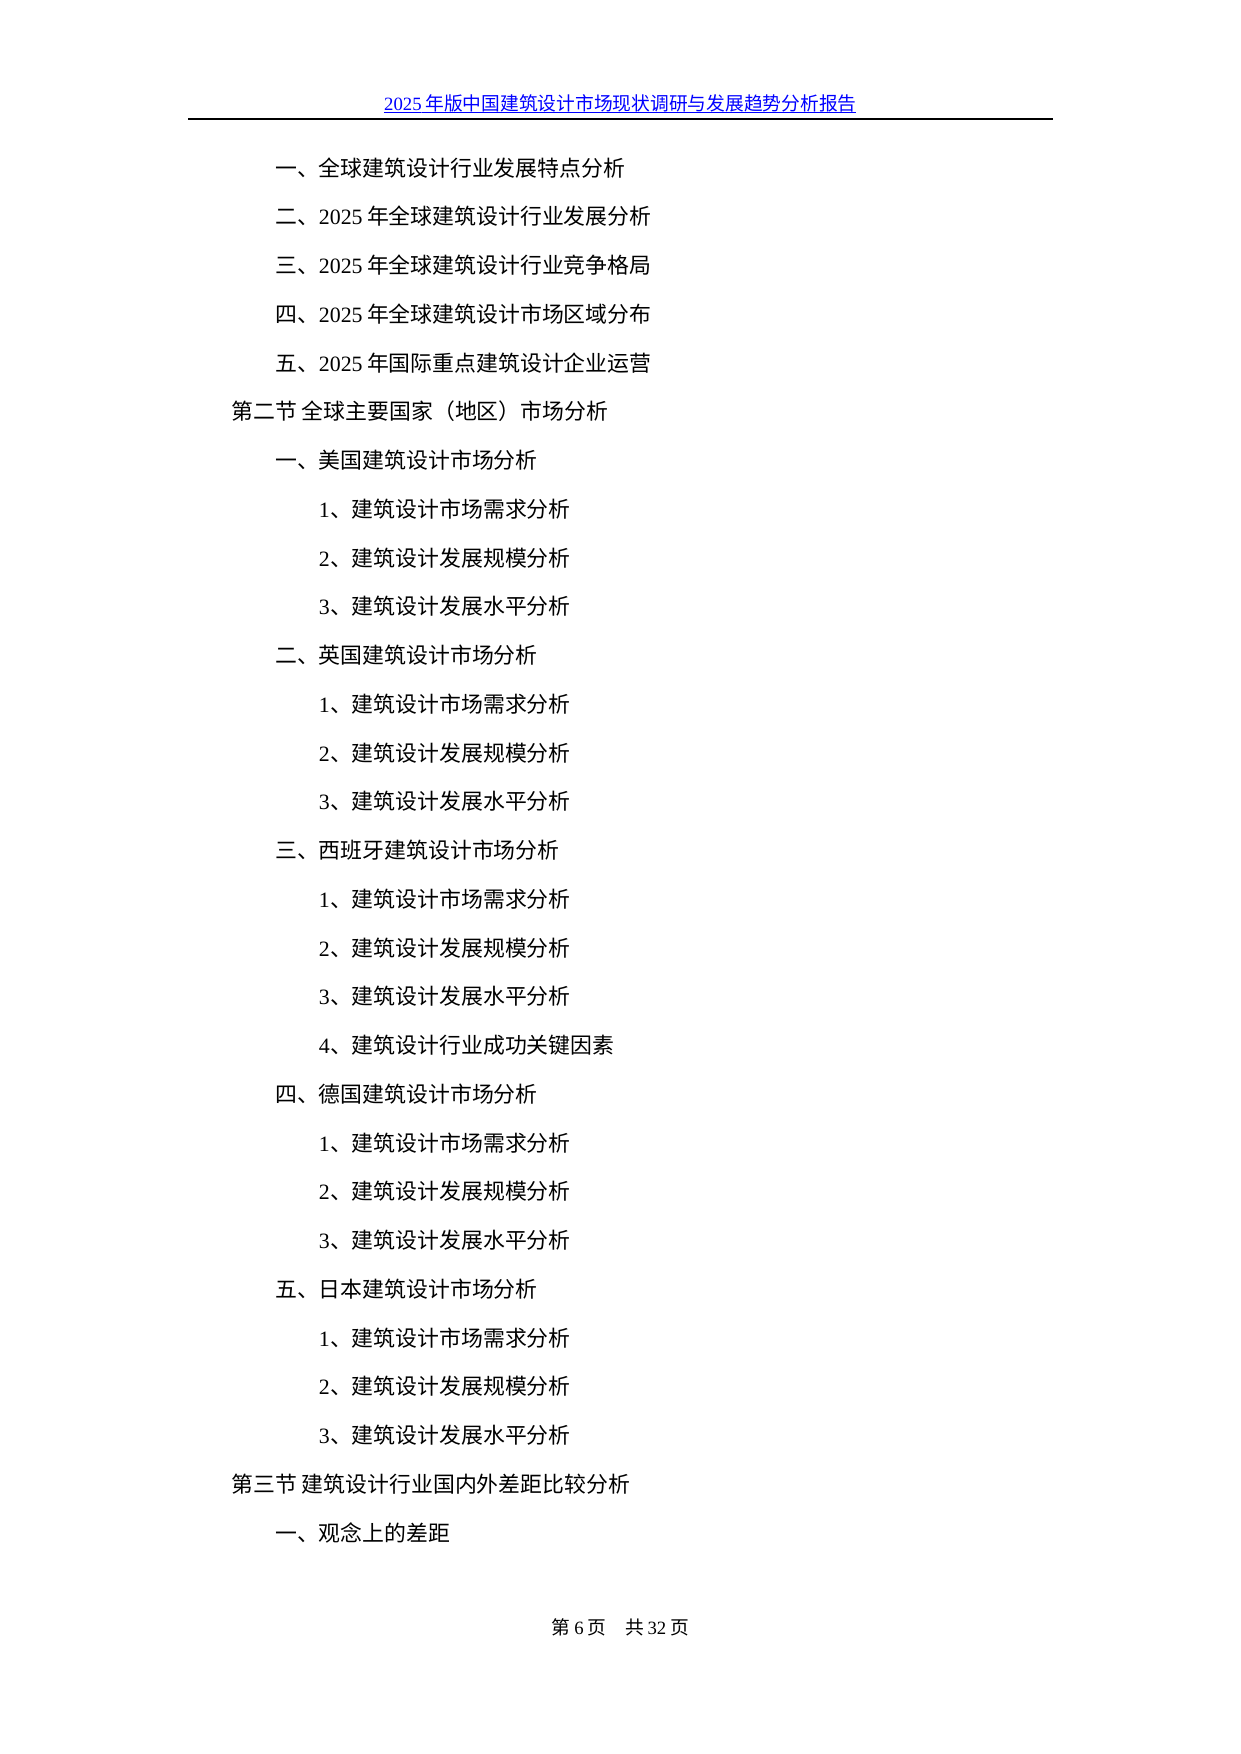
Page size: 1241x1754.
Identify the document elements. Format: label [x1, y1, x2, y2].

text [187, 150, 1053, 1548]
